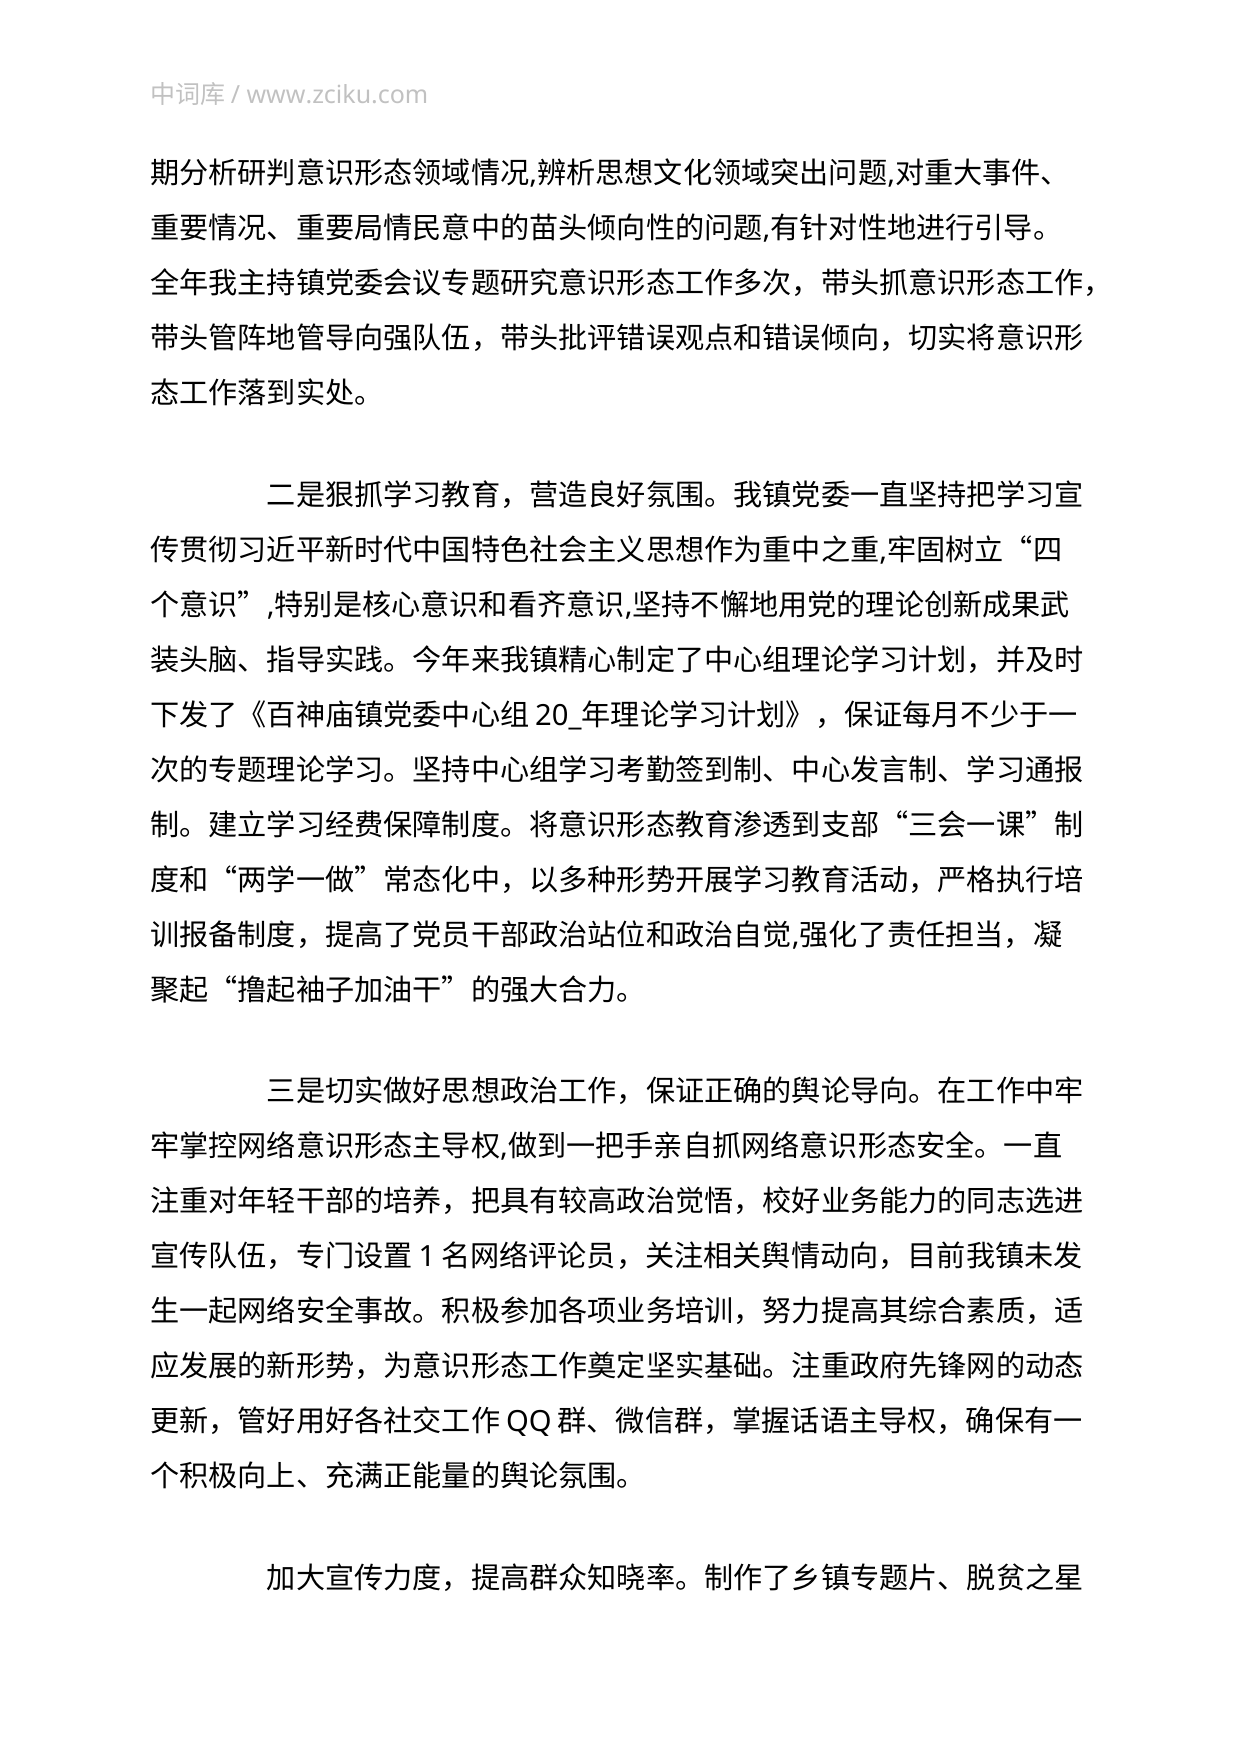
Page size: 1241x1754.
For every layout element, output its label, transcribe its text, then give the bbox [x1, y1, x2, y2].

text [150, 150, 1090, 412]
text 三是切实做好思想政治工作，保证正确的舆论导向。在工作中牢牢掌控网络意识形态主导权,做到一把手亲自抓网络意识形态安全。一直注重对年轻干部的培养，把具有较高政治觉悟，校好业务能力的同志选进宣传队伍，专门设置1名网络评论员，关注相关舆情动向，目前我镇未发生一起网络安全事故。积极参加各项业务培训，努力提高其综合素质，适应发展的新形势，为意识形态工作奠定坚实基础。注重政府先锋网的动态更新，管好用好各社交工作QQ群、微信群，掌握话语主导权，确保有一个积极向上、充满正能量的舆论氛围。 [150, 1068, 1090, 1495]
text 二是狠抓学习教育，营造良好氛围。我镇党委一直坚持把学习宣传贯彻习近平新时代中国特色社会主义思想作为重中之重,牢固树立“四个意识”,特别是核心意识和看齐意识,坚持不懈地用党的理论创新成果武装头脑、指导实践。今年来我镇精心制定了中心组理论学习计划，并及时下发了《百神庙镇党委中心组20_年理论学习计划》，保证每月不少于一次的专题理论学习。坚持中心组学习考勤签到制、中心发言制、学习通报制。建立学习经费保障制度。将意识形态教育渗透到支部“三会一课”制度和“两学一做”常态化中，以多种形势开展学习教育活动，严格执行培训报备制度，提高了党员干部政治站位和政治自觉,强化了责任担当，凝聚起“撸起袖子加油干”的强大合力。 [150, 472, 1090, 1008]
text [150, 1554, 1090, 1596]
